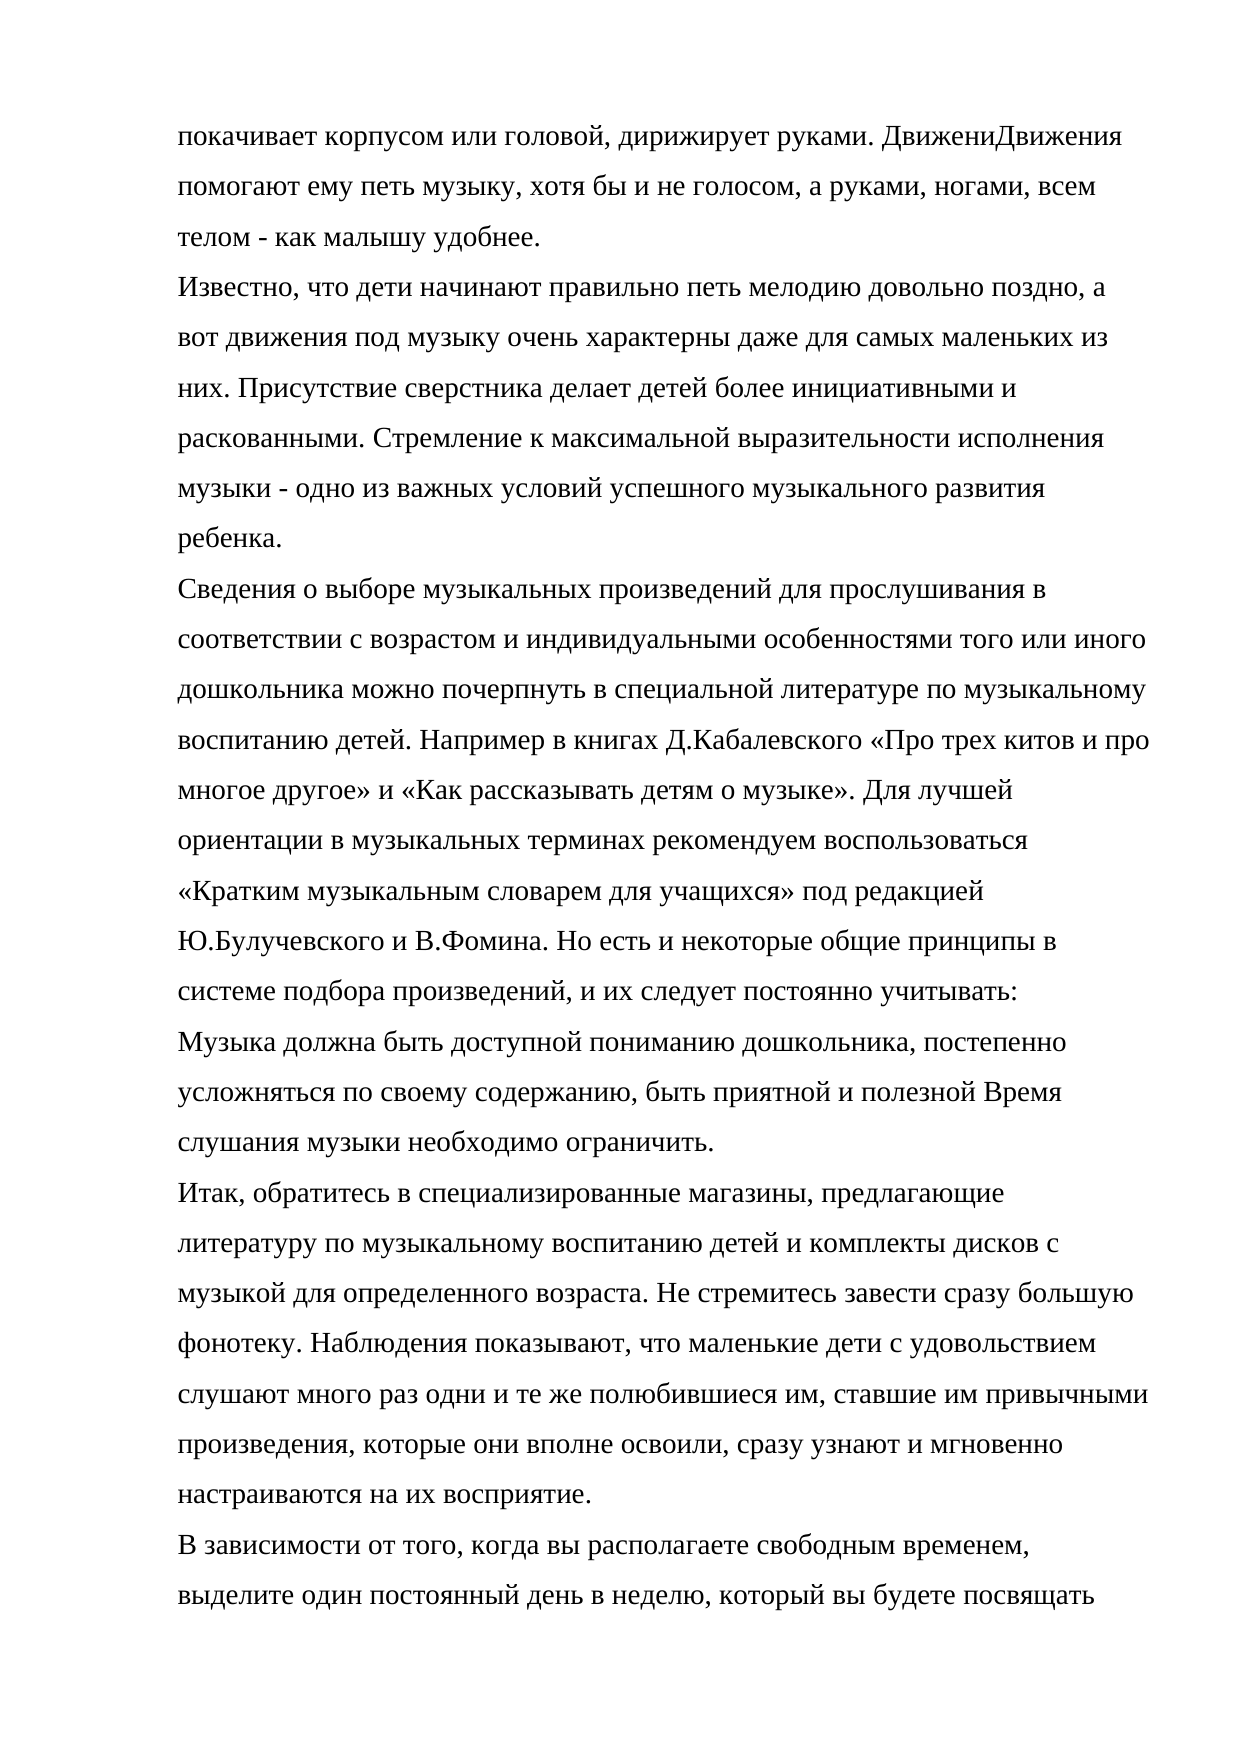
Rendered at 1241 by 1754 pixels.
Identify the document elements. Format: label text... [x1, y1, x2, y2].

text Музыка должна быть доступной пониманию дошкольника, постепенно усложняться по своему содержанию, быть приятной и полезной Время слушания музыки необходимо ограничить. [177, 1024, 1152, 1158]
text Сведения о выборе музыкальных произведений для прослушивания в соответствии с возрастом и индивидуальными особенностями того или иного дошкольника можно почерпнуть в специальной литературе по музыкальному воспитанию детей. Например в книгах Д.Кабалевского «Про трех китов и про многое другое» и «Как рассказывать детям о музыке». Для лучшей ориентации в музыкальных терминах рекомендуем воспользоваться «Кратким музыкальным словарем для учащихся» под редакцией Ю.Булучевского и В.Фомина. Но есть и некоторые общие принципы в системе подбора произведений, и их следует постоянно учитывать: [177, 571, 1152, 1007]
text Известно, что дети начинают правильно петь мелодию довольно поздно, а вот движения под музыку очень характерны даже для самых маленьких из них. Присутствие сверстника делает детей более инициативными и раскованными. Стремление к максимальной выразительности исполнения музыки - одно из важных условий успешного музыкального развития ребенка. [177, 269, 1152, 554]
text Итак, обратитесь в специализированные магазины, предлагающие литературу по музыкальному воспитанию детей и комплекты дисков с музыкой для определенного возраста. Не стремитесь завести сразу большую фонотеку. Наблюдения показывают, что маленькие дети с удовольствием слушают много раз одни и те же полюбившиеся им, ставшие им привычными произведения, которые они вполне освоили, сразу узнают и мгновенно настраиваются на их восприятие. [177, 1175, 1152, 1510]
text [177, 1527, 1152, 1611]
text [177, 118, 1152, 252]
